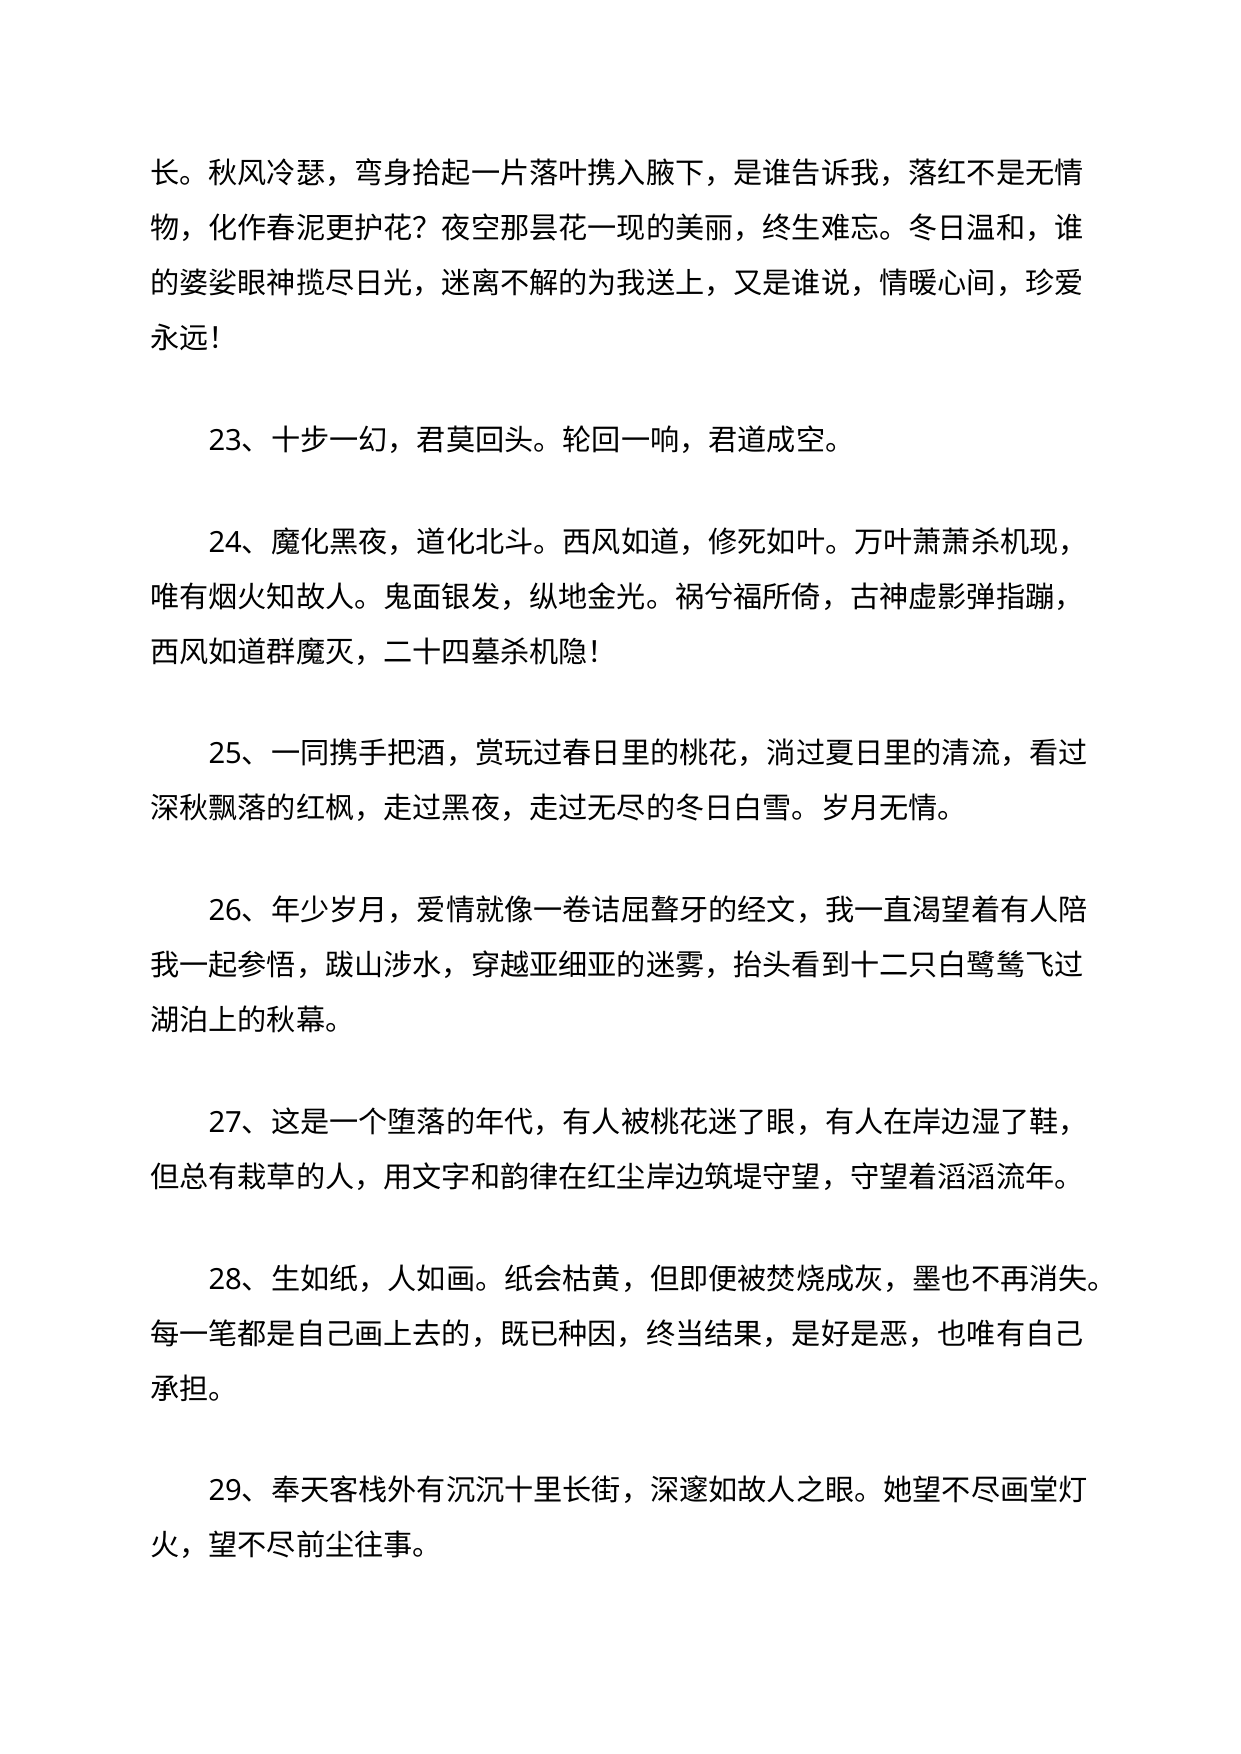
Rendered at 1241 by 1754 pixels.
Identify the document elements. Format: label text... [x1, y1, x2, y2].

text 25、一同携手把酒，赏玩过春日里的桃花，淌过夏日里的清流，看过深秋飘落的红枫，走过黑夜，走过无尽的冬日白雪。岁月无情。 [150, 730, 1090, 827]
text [150, 150, 1090, 357]
text 23、十步一幻，君莫回头。轮回一响，君道成空。 [150, 416, 1090, 459]
text 26、年少岁月，爱情就像一卷诘屈聱牙的经文，我一直渴望着有人陪我一起参悟，跋山涉水，穿越亚细亚的迷雾，抬头看到十二只白鹭鸶飞过湖泊上的秋幕。 [150, 887, 1090, 1039]
text 24、魔化黑夜，道化北斗。西风如道，修死如叶。万叶萧萧杀机现，唯有烟火知故人。鬼面银发，纵地金光。祸兮福所倚，古神虚影弹指蹦，西风如道群魔灭，二十四墓杀机隐！ [150, 518, 1090, 671]
text 29、奉天客栈外有沉沉十里长街，深邃如故人之眼。她望不尽画堂灯火，望不尽前尘往事。 [150, 1467, 1090, 1564]
text 27、这是一个堕落的年代，有人被桃花迷了眼，有人在岸边湿了鞋，但总有栽草的人，用文字和韵律在红尘岸边筑堤守望，守望着滔滔流年。 [150, 1098, 1090, 1196]
text 28、生如纸，人如画。纸会枯黄，但即便被焚烧成灰，墨也不再消失。每一笔都是自己画上去的，既已种因，终当结果，是好是恶，也唯有自己承担。 [150, 1255, 1090, 1407]
